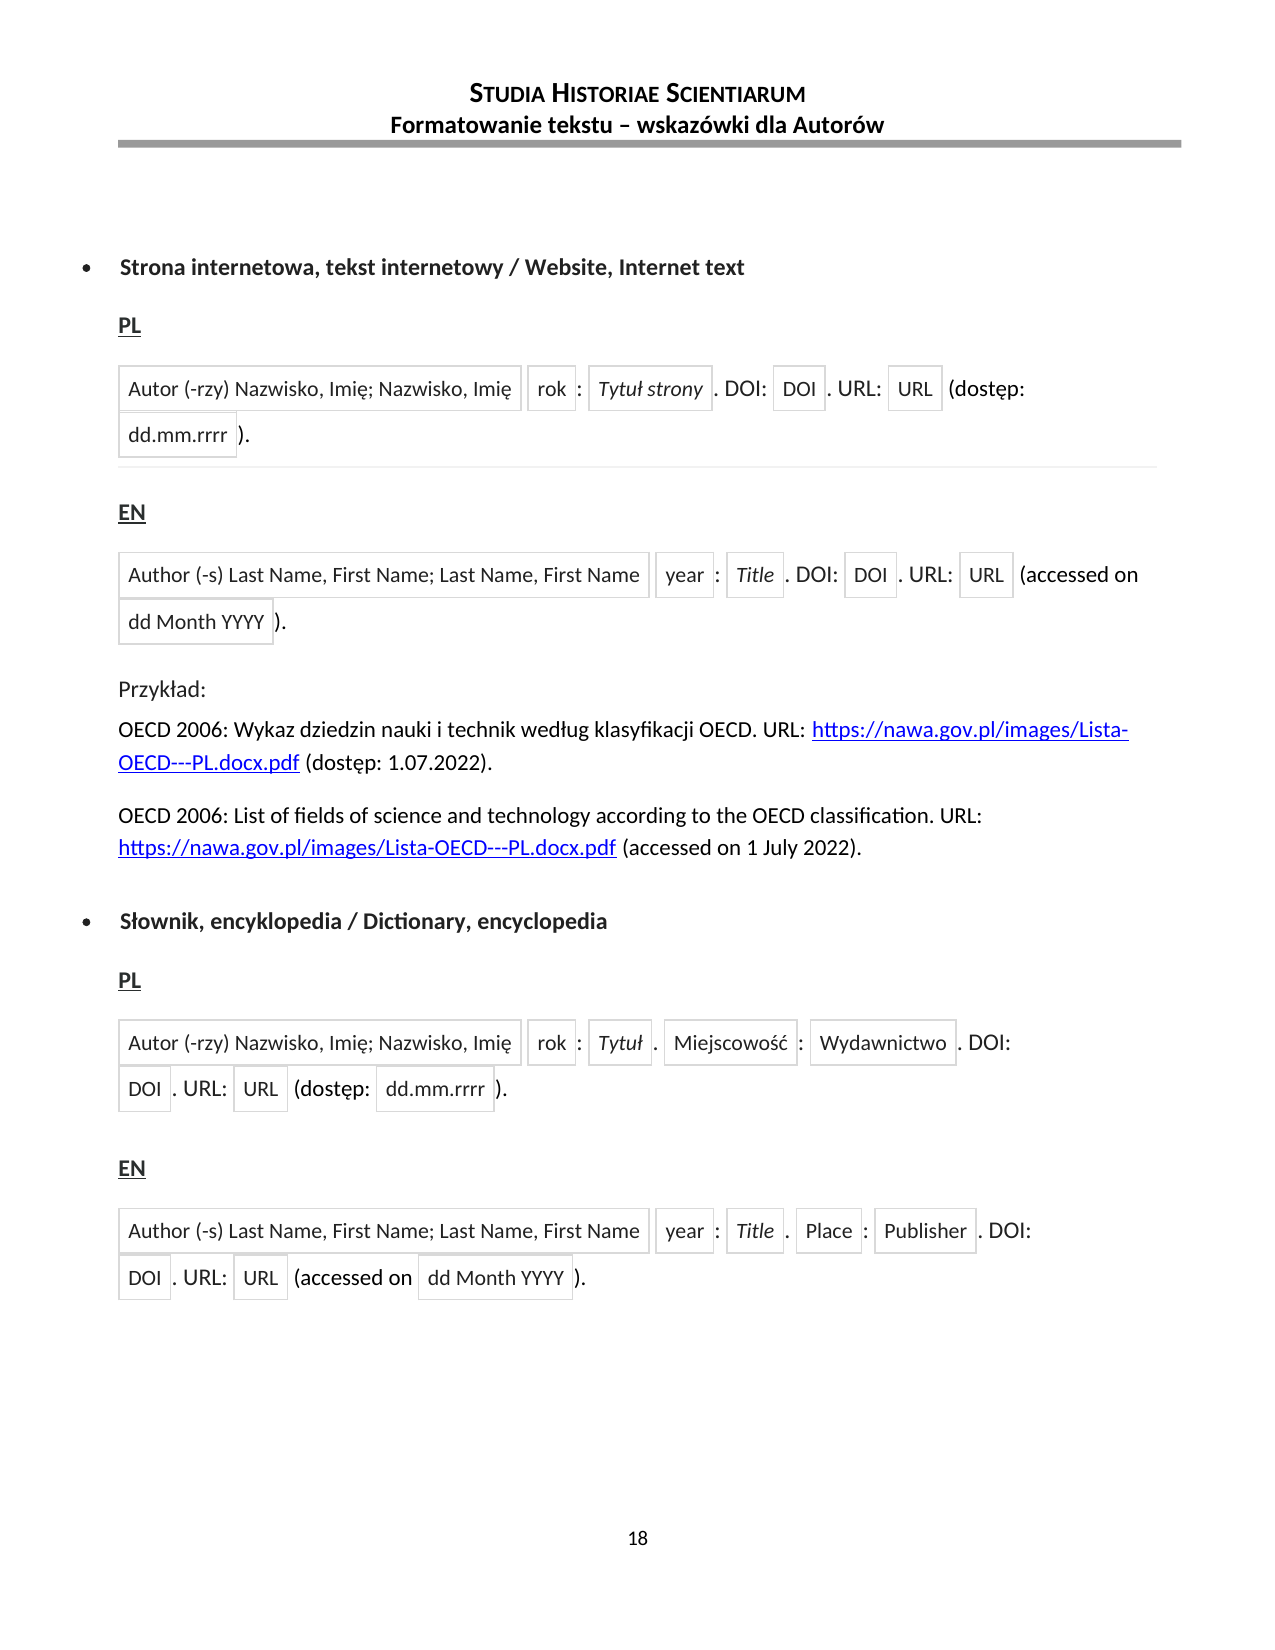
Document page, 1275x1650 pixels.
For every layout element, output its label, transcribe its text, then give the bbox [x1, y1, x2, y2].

text EN [118, 1153, 1157, 1182]
text Autor (-rzy) Nazwisko, Imię; Nazwisko, Imię rok: Tytuł. Miejscowość: Wydawnictwo. DOI: DOI. URL: URL (dostęp: dd.mm.rrrr). [495, 1019, 1157, 1112]
text Author (-s) Last Name, First Name; Last Name, First Name year: Title. DOI: DOI. URL: URL (accessed on dd Month YYYY). [274, 552, 1157, 644]
text Autor (-rzy) Nazwisko, Imię; Nazwisko, Imię rok: Tytuł strony. DOI: DOI. URL: URL (dostęp: dd.mm.rrrr). [118, 365, 1157, 466]
text Author (-s) Last Name, First Name; Last Name, First Name year: Title. Place: Publisher. DOI: DOI. URL: URL (accessed on dd Month YYYY). [573, 1207, 1157, 1300]
list Słownik, encyklopedia / Dictionary, encyclopedia [83, 906, 1157, 936]
text PL [118, 311, 1157, 340]
text OECD 2006: Wykaz dziedzin nauki i technik według klasyfikacji OECD. URL: https://nawa.gov.pl/images/Lista-OECD---PL.docx.pdf (dostęp: 1.07.2022). [118, 716, 1157, 776]
list Strona internetowa, tekst internetowy / Website, Internet text [83, 252, 1157, 281]
text OECD 2006: List of fields of science and technology according to the OECD classification. URL: https://nawa.gov.pl/images/Lista-OECD---PL.docx.pdf (accessed on 1 July 2022). [118, 801, 1157, 861]
text PL [118, 965, 1157, 994]
text EN [118, 497, 1157, 526]
text Przykład: [118, 674, 1157, 703]
